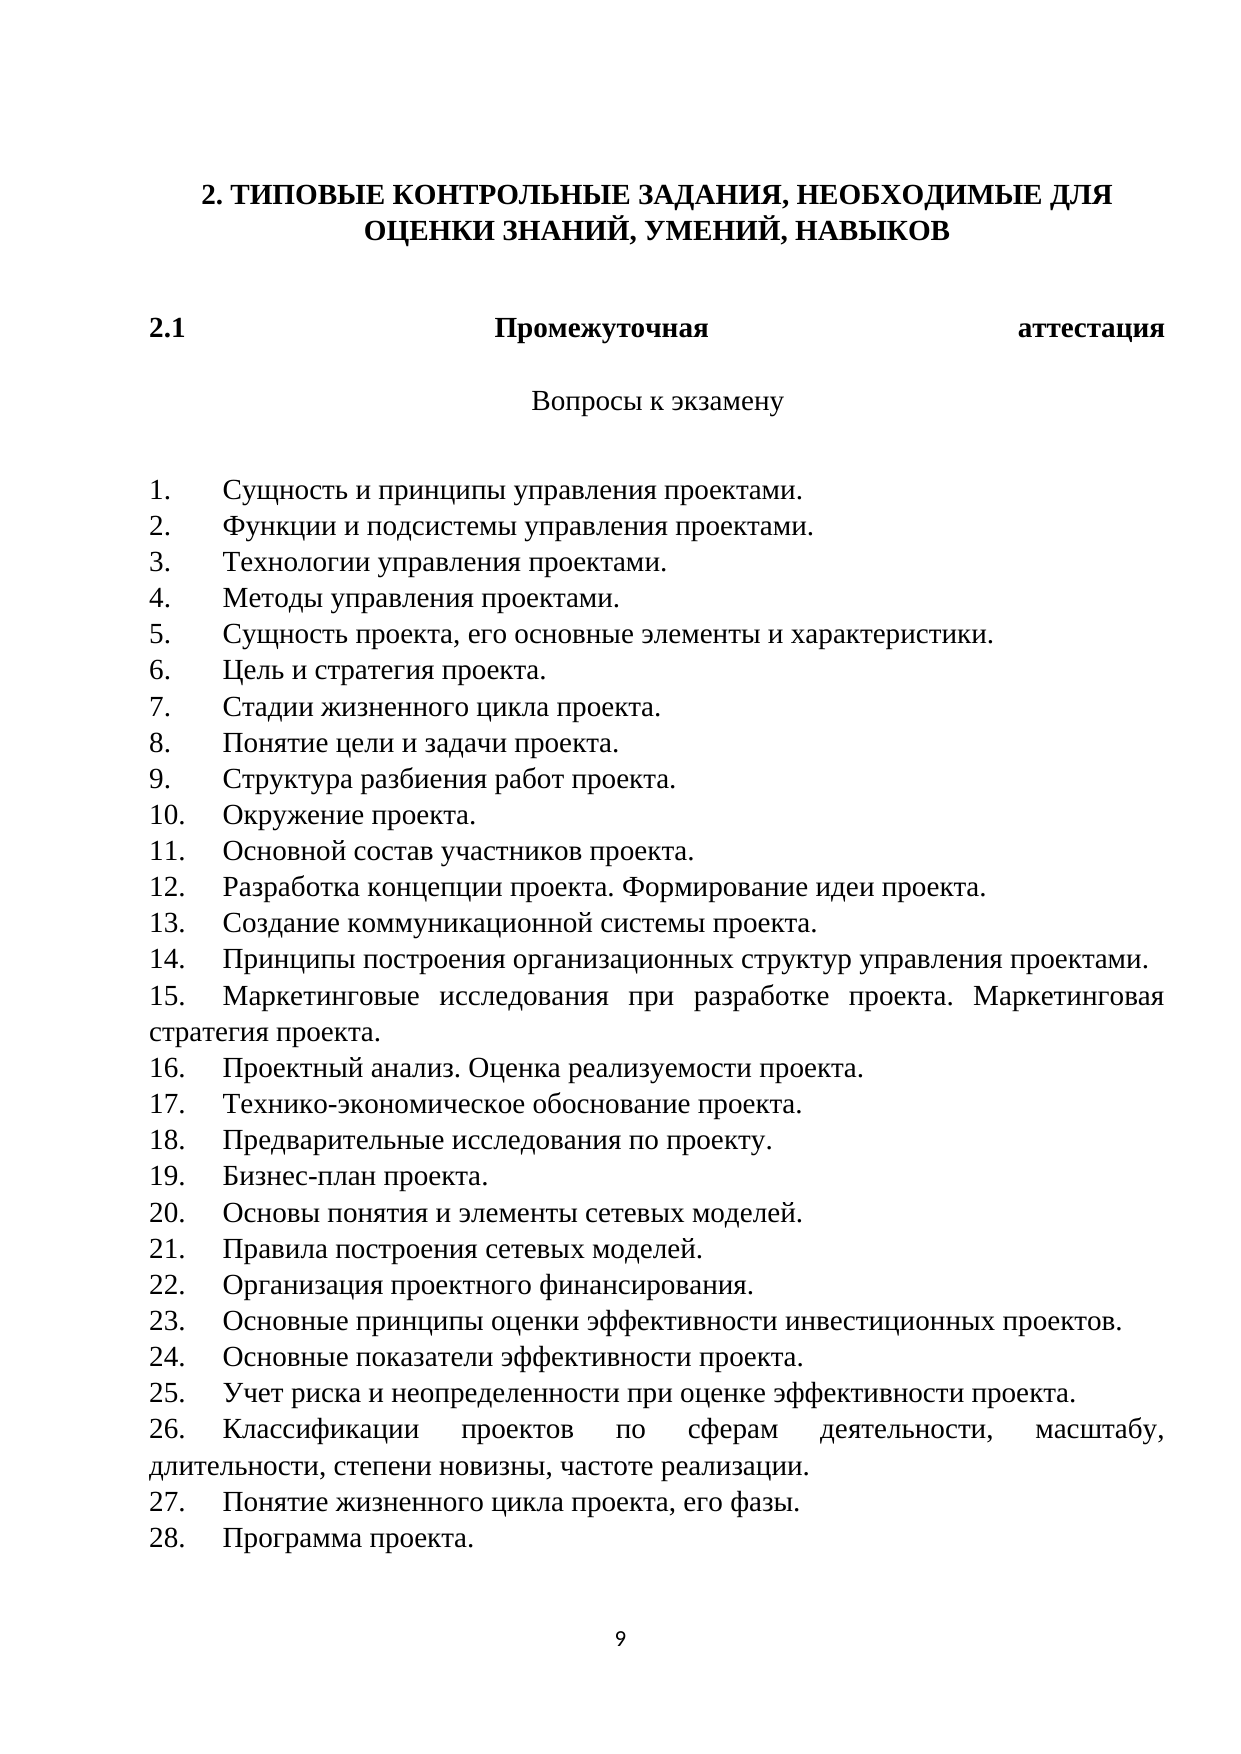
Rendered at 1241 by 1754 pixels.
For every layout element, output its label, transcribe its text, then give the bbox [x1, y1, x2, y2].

list Создание коммуникационной системы проекта. [149, 906, 1165, 939]
list Классификации проектов по сферам деятельности, масштабу, длительности, степени новизны, частоте реализации. [149, 1412, 1165, 1481]
list Правила построения сетевых моделей. [149, 1231, 1165, 1264]
list Окружение проекта. [149, 797, 1165, 831]
list Понятие жизненного цикла проекта, его фазы. [149, 1484, 1165, 1517]
list Основы понятия и элементы сетевых моделей. [149, 1195, 1165, 1228]
list Маркетинговые исследования при разработке проекта. Маркетинговая стратегия проекта. [149, 978, 1165, 1047]
list Цель и стратегия проекта. [149, 652, 1165, 686]
list Предварительные исследования по проекту. [149, 1122, 1165, 1156]
list Принципы построения организационных структур управления проектами. [149, 942, 1165, 975]
list Структура разбиения работ проекта. [149, 761, 1165, 794]
list Программа проекта. [149, 1520, 1165, 1553]
subtitle 2. ТИПОВЫЕ КОНТРОЛЬНЫЕ ЗАДАНИЯ, НЕОБХОДИМЫЕ ДЛЯ ОЦЕНКИ ЗНАНИЙ, УМЕНИЙ, НАВЫКОВ [149, 177, 1165, 247]
list Основной состав участников проекта. [149, 833, 1165, 867]
list Сущность и принципы управления проектами. [149, 472, 1165, 505]
list Методы управления проектами. [149, 580, 1165, 614]
list Технико-экономическое обоснование проекта. [149, 1086, 1165, 1120]
list Сущность проекта, его основные элементы и характеристики. [149, 616, 1165, 650]
list Учет риска и неопределенности при оценке эффективности проекта. [149, 1375, 1165, 1409]
list Технологии управления проектами. [149, 544, 1165, 578]
list Понятие цели и задачи проекта. [149, 725, 1165, 758]
list Бизнес-план проекта. [149, 1158, 1165, 1192]
subtitle 2.1 Промежуточная аттестация [149, 311, 1165, 380]
list Разработка концепции проекта. Формирование идеи проекта. [149, 869, 1165, 903]
list Организация проектного финансирования. [149, 1267, 1165, 1301]
text Вопросы к экзамену [150, 383, 1165, 416]
list Основные показатели эффективности проекта. [149, 1339, 1165, 1373]
list Проектный анализ. Оценка реализуемости проекта. [149, 1050, 1165, 1084]
list Стадии жизненного цикла проекта. [149, 689, 1165, 722]
list Функции и подсистемы управления проектами. [149, 508, 1165, 541]
list Основные принципы оценки эффективности инвестиционных проектов. [149, 1303, 1165, 1337]
